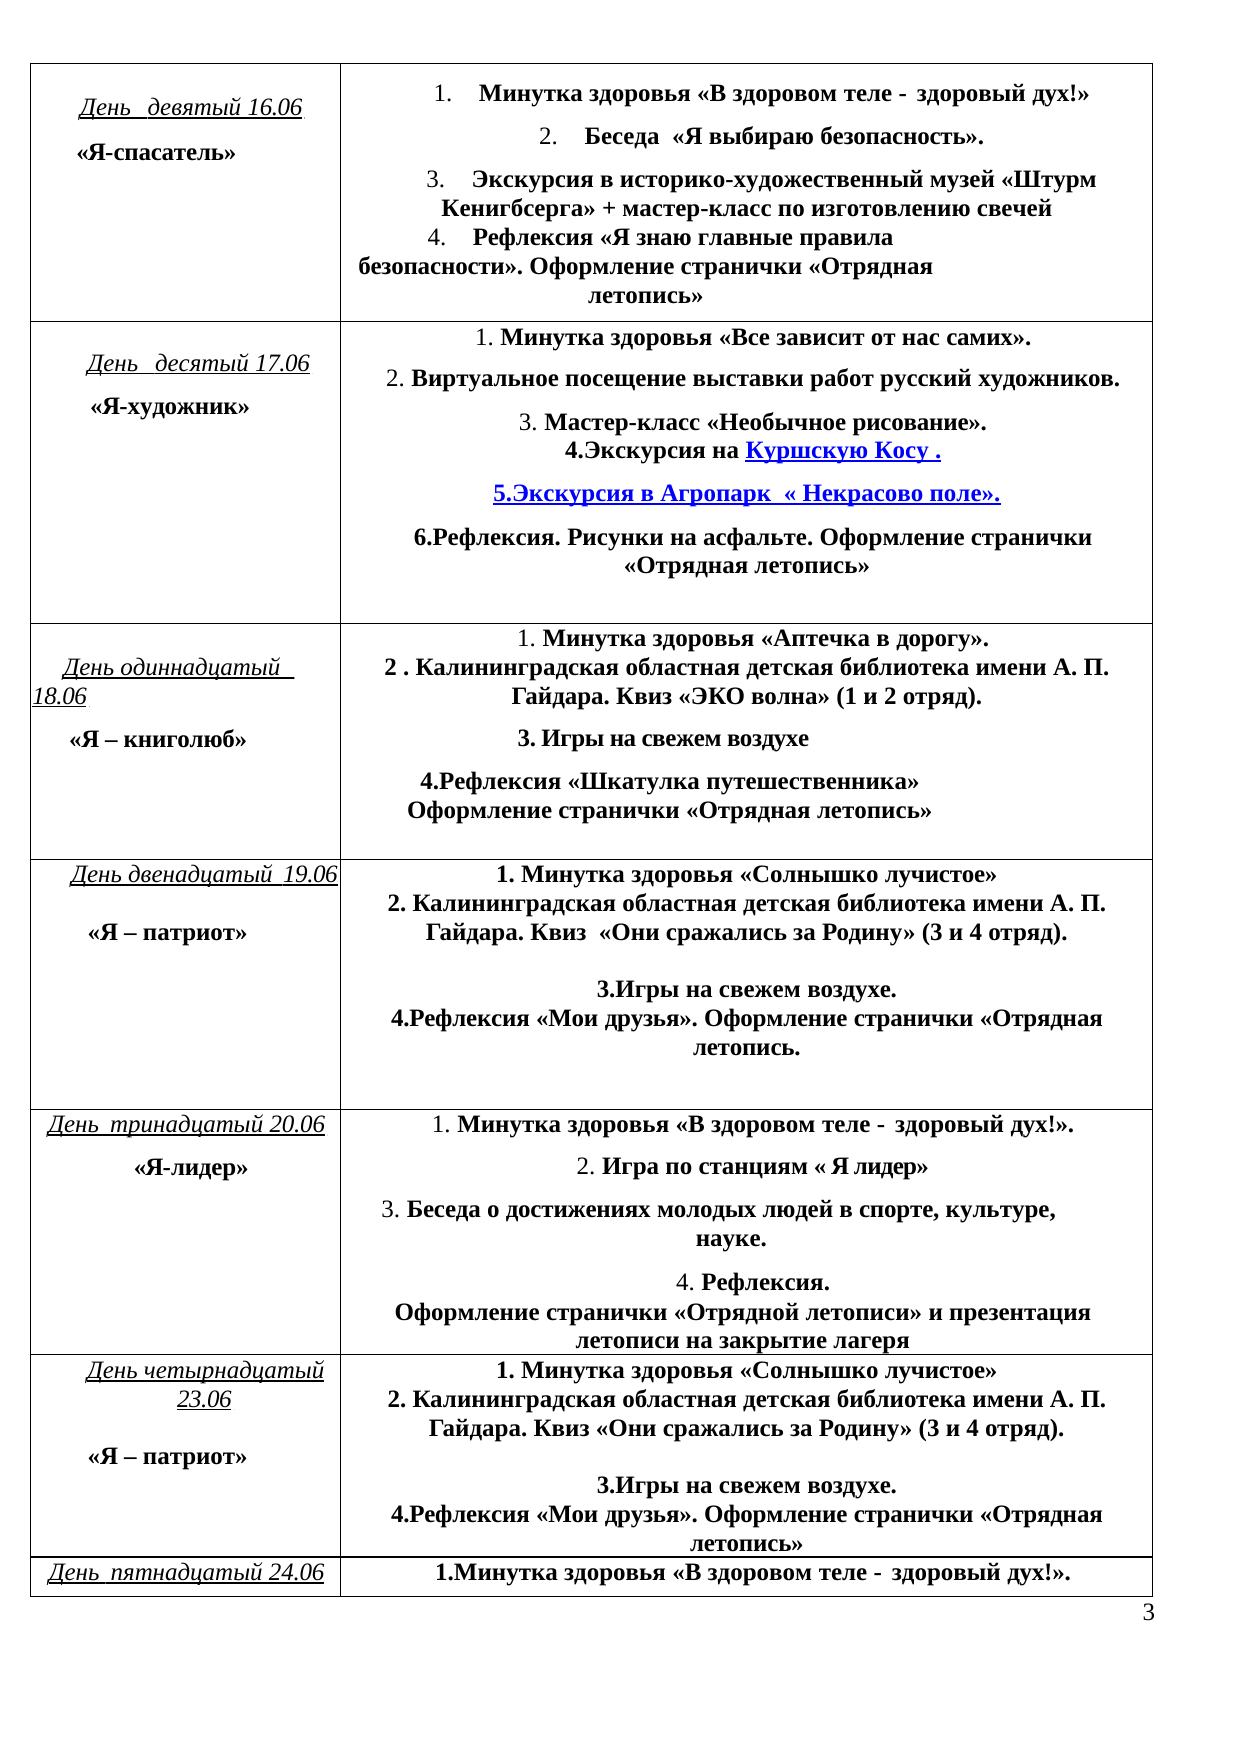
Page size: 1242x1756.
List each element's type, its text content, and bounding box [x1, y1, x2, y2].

table_cell 1. Минутка здоровья «Солнышко лучистое» 2. Калининградская областная детская библиотека имени А. П. Гайдара. Квиз «Они сражались за Родину» (3 и 4 отряд). 3.Игры на свежем воздухе. 4.Рефлексия «Мои друзья». Оформление странички «Отрядная летопись» [341, 1355, 1152, 1556]
table_cell День четырнадцатый 23.06 «Я – патриот» [31, 1355, 340, 1556]
table_cell 1. Минутка здоровья «Солнышко лучистое» 2. Калининградская областная детская библиотека имени А. П. Гайдара. Квиз «Они сражались за Родину» (3 и 4 отряд). 3.Игры на свежем воздухе. 4.Рефлексия «Мои друзья». Оформление странички «Отрядная летопись. [341, 860, 1152, 1108]
table_cell День тринадцатый 20.06 «Я-лидер» [31, 1110, 340, 1354]
table_cell Минутка здоровья «В здоровом теле - здоровый дух!». Игра по станциям « Я лидер» Беседа о достижениях молодых людей в спорте, культуре, науке. Рефлексия. Оформление странички «Отрядной летописи» и презентация летописи на закрытие лагеря [341, 1110, 1152, 1354]
table_cell День двенадцатый 19.06 «Я – патриот» [31, 860, 340, 1108]
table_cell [31, 1558, 340, 1596]
table_cell День девятый 16.06 «Я-спасатель» [31, 64, 340, 321]
table_cell Минутка здоровья «В здоровом теле - здоровый дух!» Беседа «Я выбираю безопасность». Экскурсия в историко-художественный музей «Штурм Кенигбсерга» + мастер-класс по изготовлению свечей Рефлексия «Я знаю главные правила безопасности». Оформление странички «Отрядная летопись» [341, 64, 1152, 321]
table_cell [341, 1558, 1152, 1596]
table_cell Минутка здоровья «Все зависит от нас самих». Виртуальное посещение выставки работ русский художников. Мастер-класс «Необычное рисование». 4.Экскурсия на Куршскую Косу . 5.Экскурсия в Агропарк « Некрасово поле». 6.Рефлексия. Рисунки на асфальте. Оформление странички «Отрядная летопись» [341, 322, 1152, 622]
table_cell День десятый 17.06 «Я-художник» [31, 322, 340, 622]
table_cell День одиннадцатый 18.06 «Я – книголюб» [31, 624, 340, 858]
table_cell Минутка здоровья «Аптечка в дорогу». 2 . Калининградская областная детская библиотека имени А. П. Гайдара. Квиз «ЭКО волна» (1 и 2 отряд). 3. Игры на свежем воздухе 4.Рефлексия «Шкатулка путешественника» Оформление странички «Отрядная летопись» [341, 624, 1152, 858]
